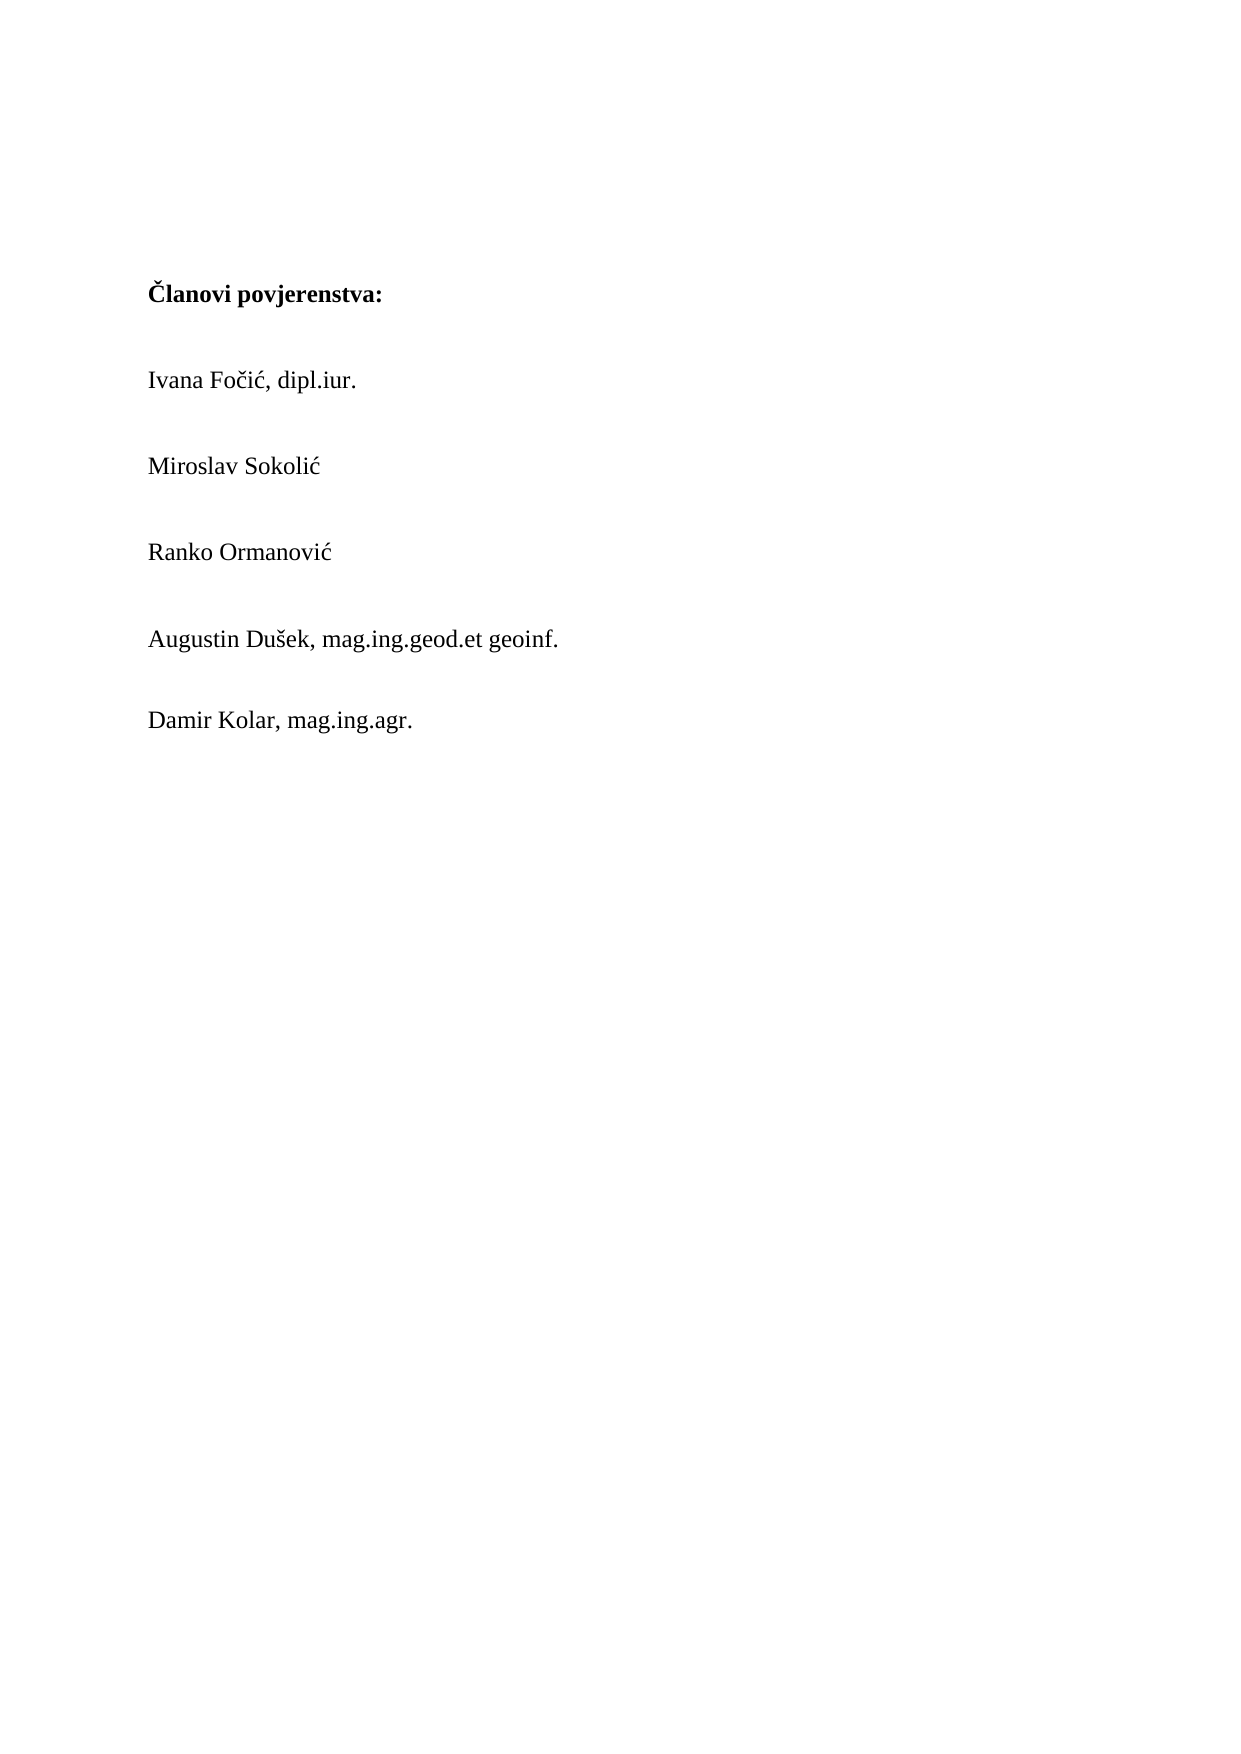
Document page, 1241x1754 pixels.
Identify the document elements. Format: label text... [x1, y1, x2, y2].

text Ranko Ormanović [148, 537, 1093, 566]
text Ivana Fočić, dipl.iur. [148, 365, 1093, 394]
text Damir Kolar, mag.ing.agr. [148, 706, 1093, 734]
text Augustin Dušek, mag.ing.geod.et geoinf. [148, 624, 1093, 652]
text Miroslav Sokolić [148, 451, 1093, 480]
text Članovi povjerenstva: [148, 279, 1093, 307]
